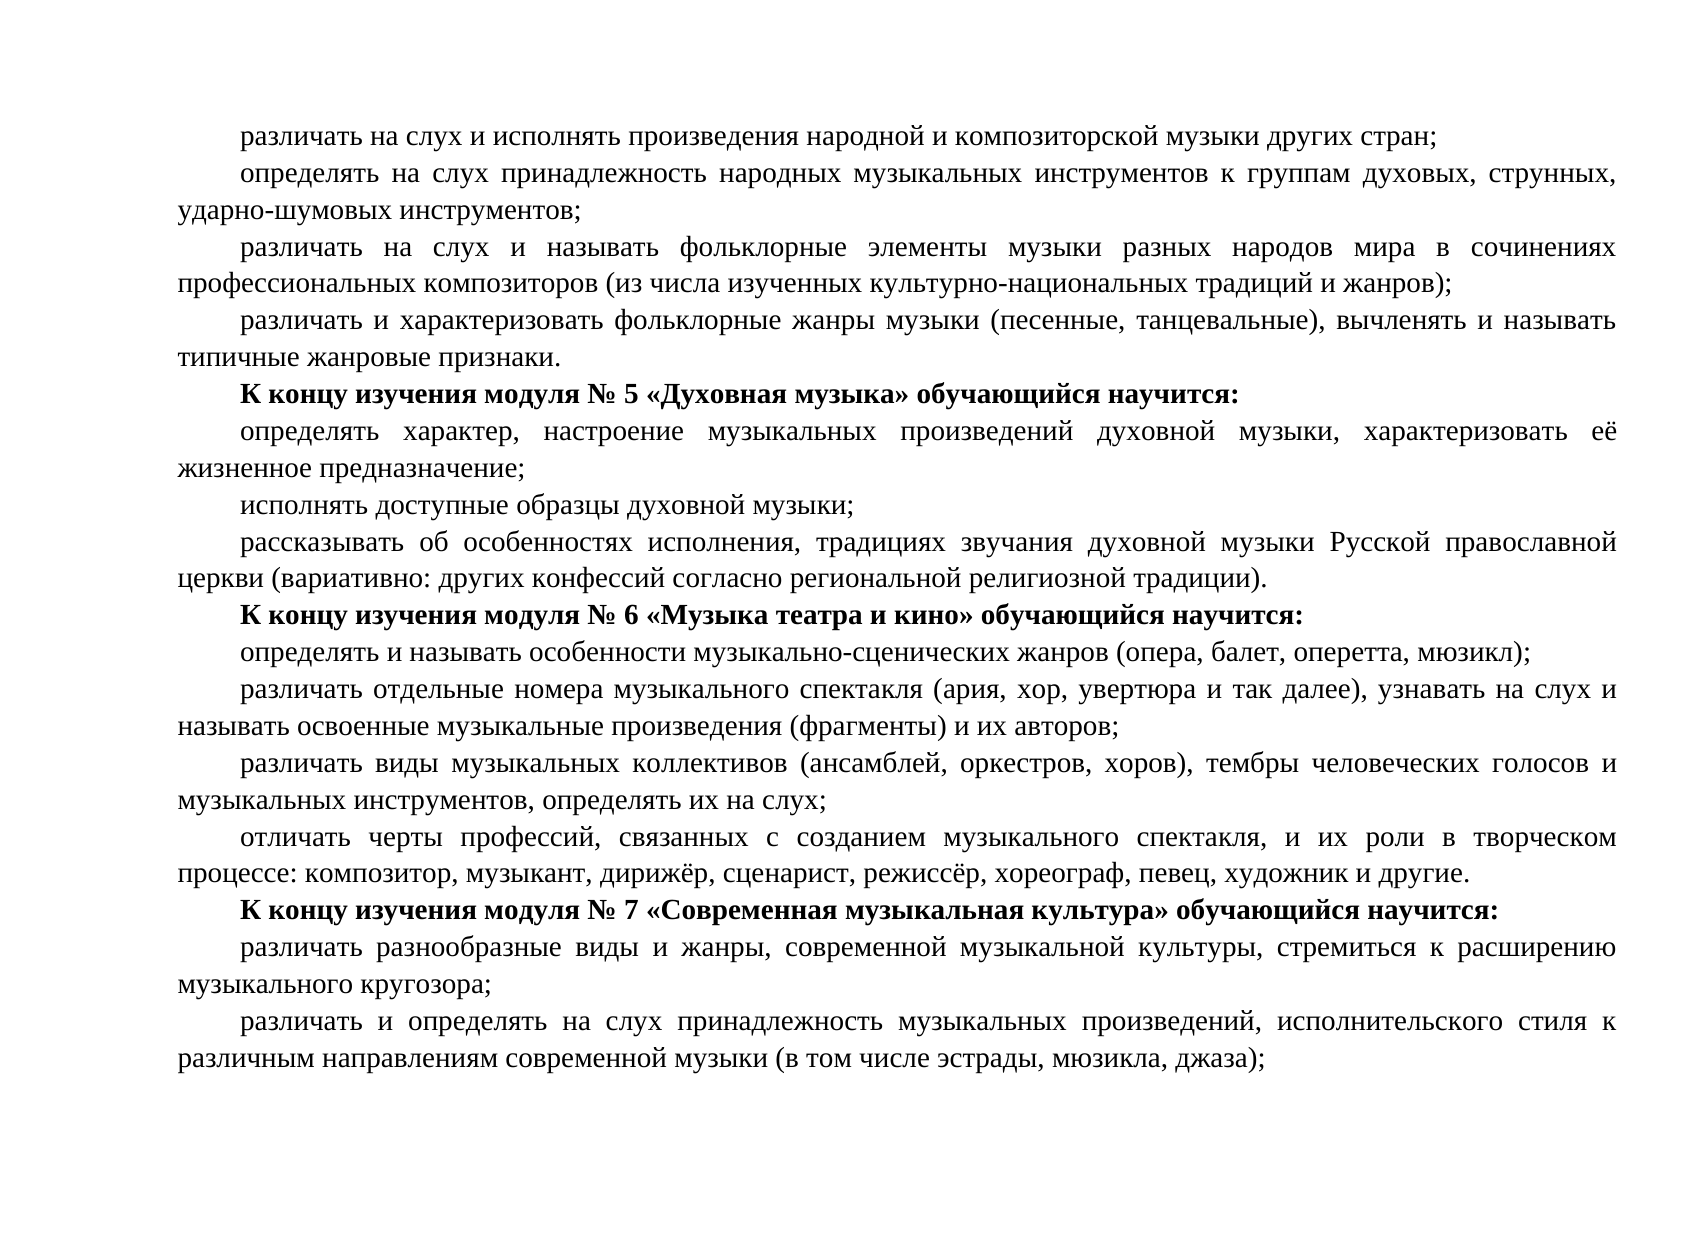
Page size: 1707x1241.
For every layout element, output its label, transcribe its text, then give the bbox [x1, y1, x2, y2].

text различать и характеризовать фольклорные жанры музыки (песенные, танцевальные), вычленять и называть типичные жанровые признаки. [177, 302, 1618, 373]
text отличать черты профессий, связанных с созданием музыкального спектакля, и их роли в творческом процессе: композитор, музыкант, дирижёр, сценарист, режиссёр, хореограф, певец, художник и другие. [177, 819, 1618, 889]
text различать на слух и называть фольклорные элементы музыки разных народов мира в сочинениях профессиональных композиторов (из числа изученных культурно-национальных традиций и жанров); [177, 229, 1618, 299]
text различать виды музыкальных коллективов (ансамблей, оркестров, хоров), тембры человеческих голосов и музыкальных инструментов, определять их на слух; [177, 745, 1618, 815]
text различать и определять на слух принадлежность музыкальных произведений, исполнительского стиля к различным направлениям современной музыки (в том числе эстрады, мюзикла, джаза); [177, 1003, 1618, 1073]
text К концу изучения модуля № 6 «Музыка театра и кино» обучающийся научится: [177, 597, 1618, 631]
text К концу изучения модуля № 7 «Современная музыкальная культура» обучающийся научится: [177, 892, 1618, 926]
text различать отдельные номера музыкального спектакля (ария, хор, увертюра и так далее), узнавать на слух и называть освоенные музыкальные произведения (фрагменты) и их авторов; [177, 671, 1618, 742]
text определять и называть особенности музыкально-сценических жанров (опера, балет, оперетта, мюзикл); [177, 634, 1618, 668]
text исполнять доступные образцы духовной музыки; [177, 487, 1618, 520]
text рассказывать об особенностях исполнения, традициях звучания духовной музыки Русской православной церкви (вариативно: других конфессий согласно региональной религиозной традиции). [177, 524, 1618, 594]
text определять характер, настроение музыкальных произведений духовной музыки, характеризовать её жизненное предназначение; [177, 413, 1618, 483]
text различать на слух и исполнять произведения народной и композиторской музыки других стран; [177, 118, 1618, 152]
text определять на слух принадлежность народных музыкальных инструментов к группам духовых, струнных, ударно-шумовых инструментов; [177, 155, 1618, 225]
text К концу изучения модуля № 5 «Духовная музыка» обучающийся научится: [177, 376, 1618, 410]
text различать разнообразные виды и жанры, современной музыкальной культуры, стремиться к расширению музыкального кругозора; [177, 929, 1618, 1000]
